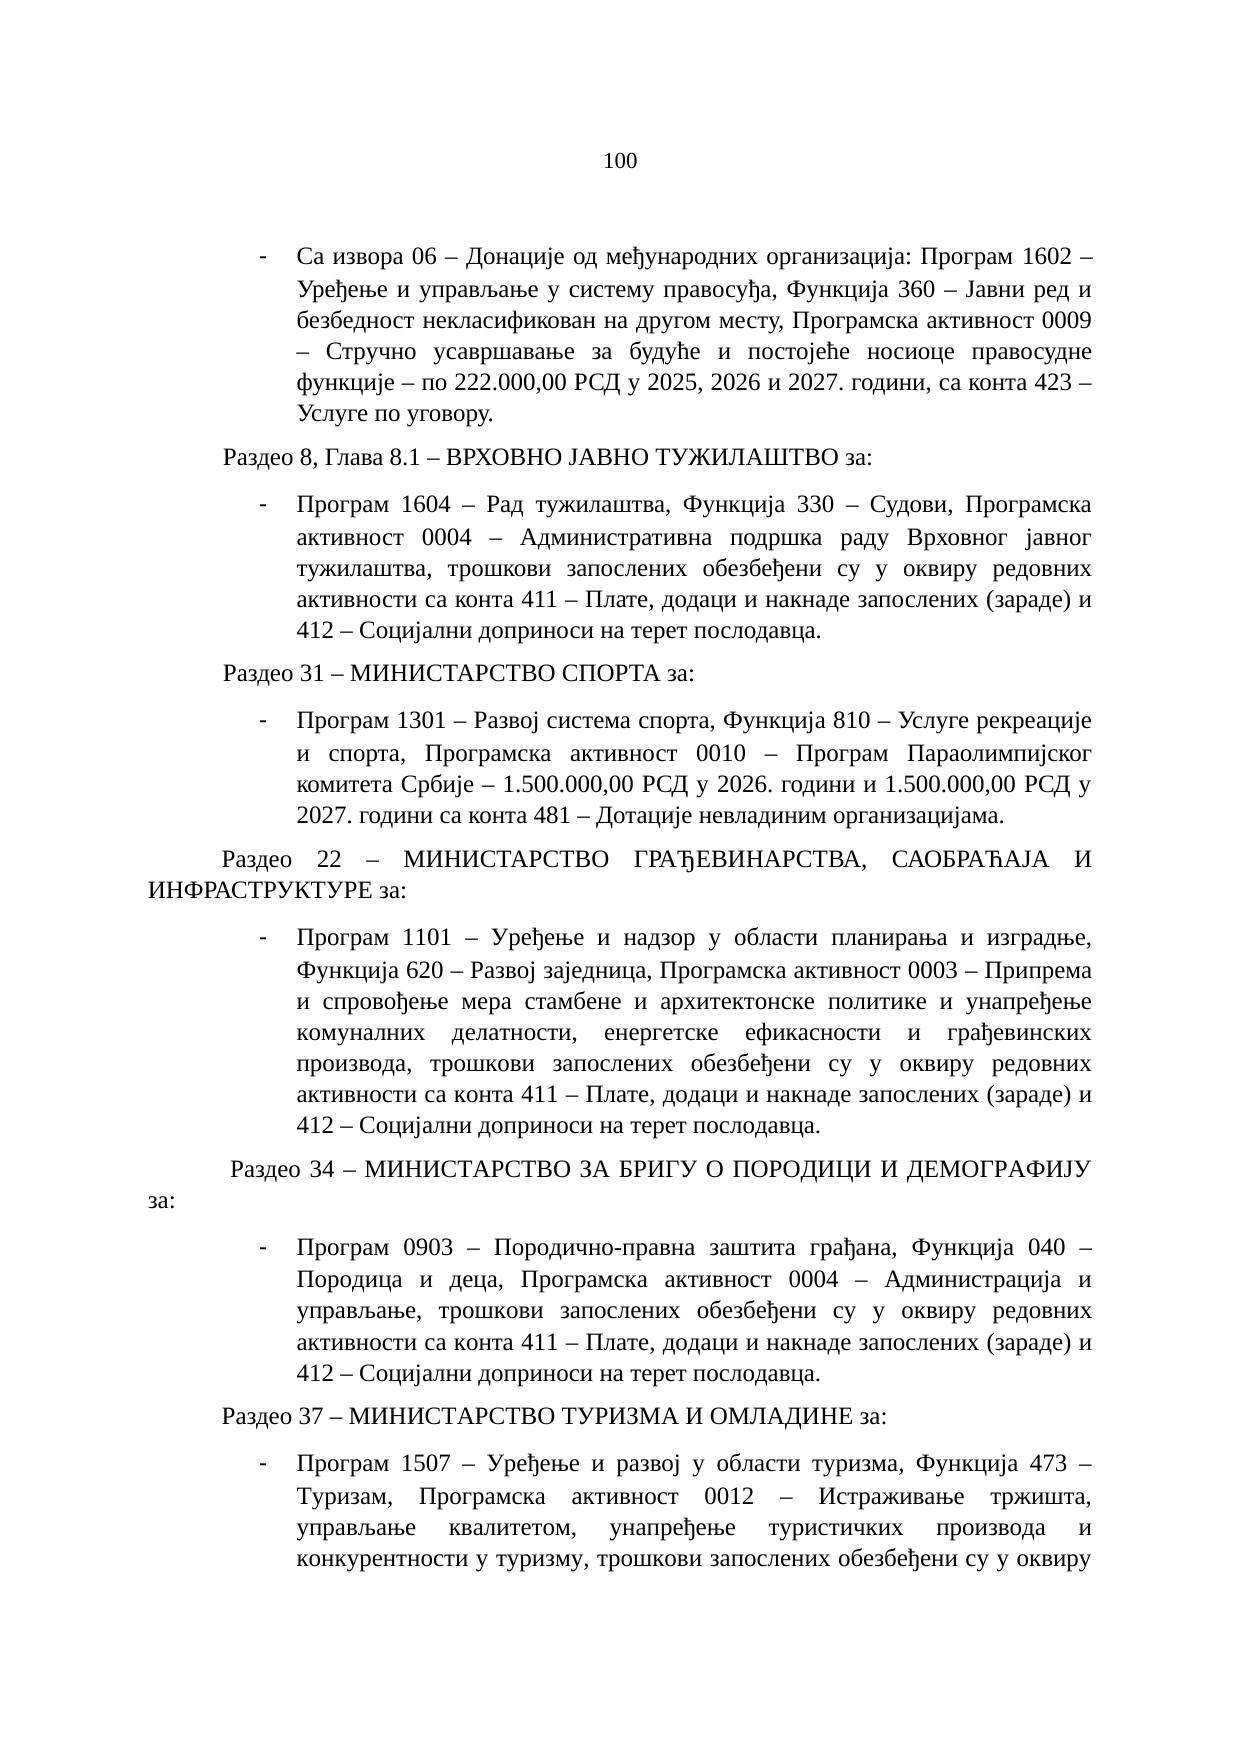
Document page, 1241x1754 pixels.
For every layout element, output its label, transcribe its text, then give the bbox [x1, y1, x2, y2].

text Раздео 8, Глава 8.1 – ВРХОВНО ЈАВНО ТУЖИЛАШТВО за: [148, 442, 1093, 471]
text Раздео 31 – МИНИСТАРСТВО СПОРТА за: [148, 658, 1093, 687]
text Раздео 34 – МИНИСТАРСТВО ЗА БРИГУ О ПОРОДИЦИ И ДЕМОГРАФИЈУ за: [148, 1154, 1093, 1213]
list Са извора 06 – Донације од међународних организација: Програм 1602 – Уређење и управљање у систему правосуђа, Функција 360 – Јавни ред и безбедност некласификован на другом месту, Програмска активност 0009 – Стручнo усавршавање за будуће и постојеће носиоце правосудне функције – по 222.000,00 РСД у 2025, 2026 и 2027. години, са конта 423 – Услуге по уговору. [259, 238, 1093, 427]
text Раздео 22 – МИНИСТАРСТВО ГРАЂЕВИНАРСТВА, САОБРАЋАЈА И ИНФРАСТРУКТУРЕ за: [148, 844, 1093, 904]
list Програм 1101 – Уређење и надзор у области планирања и изградње, Функција 620 – Развој заједница, Програмска активност 0003 – Припрема и спровођење мера стамбене и архитектонске политике и унапређење комуналних делатности, енергетске ефикасности и грађевинских производа, трошкови запослених обезбеђени су у оквиру редовних активности са конта 411 – Плате, додаци и накнаде запослених (зараде) и 412 – Социјални доприноси на терет послодавца. [259, 918, 1093, 1139]
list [259, 1445, 1093, 1572]
list Програм 1604 – Рад тужилаштва, Функција 330 – Судови, Програмска активност 0004 – Административна подршка раду Врховног јавног тужилаштва, трошкови запослених обезбеђени су у оквиру редовних активности са конта 411 – Плате, додаци и накнаде запослених (зараде) и 412 – Социјални доприноси на терет послодавца. [259, 485, 1093, 644]
list Програм 1301 – Развој система спорта, Функција 810 – Услуге рекреације и спорта, Програмска активност 0010 – Програм Параолимпијског комитета Србије – 1.500.000,00 РСД у 2026. години и 1.500.000,00 РСД у 2027. години са конта 481 – Дотације невладиним организацијама. [259, 702, 1093, 829]
text Раздео 37 – МИНИСТАРСТВО ТУРИЗМА И ОМЛАДИНЕ за: [148, 1401, 1093, 1430]
list Програм 0903 – Породично-правна заштита грађана, Функција 040 – Породица и деца, Програмска активност 0004 – Администрација и управљање, трошкови запослених обезбеђени су у оквиру редовних активности са конта 411 – Плате, додаци и накнаде запослених (зараде) и 412 – Социјални доприноси на терет послодавца. [259, 1228, 1093, 1386]
